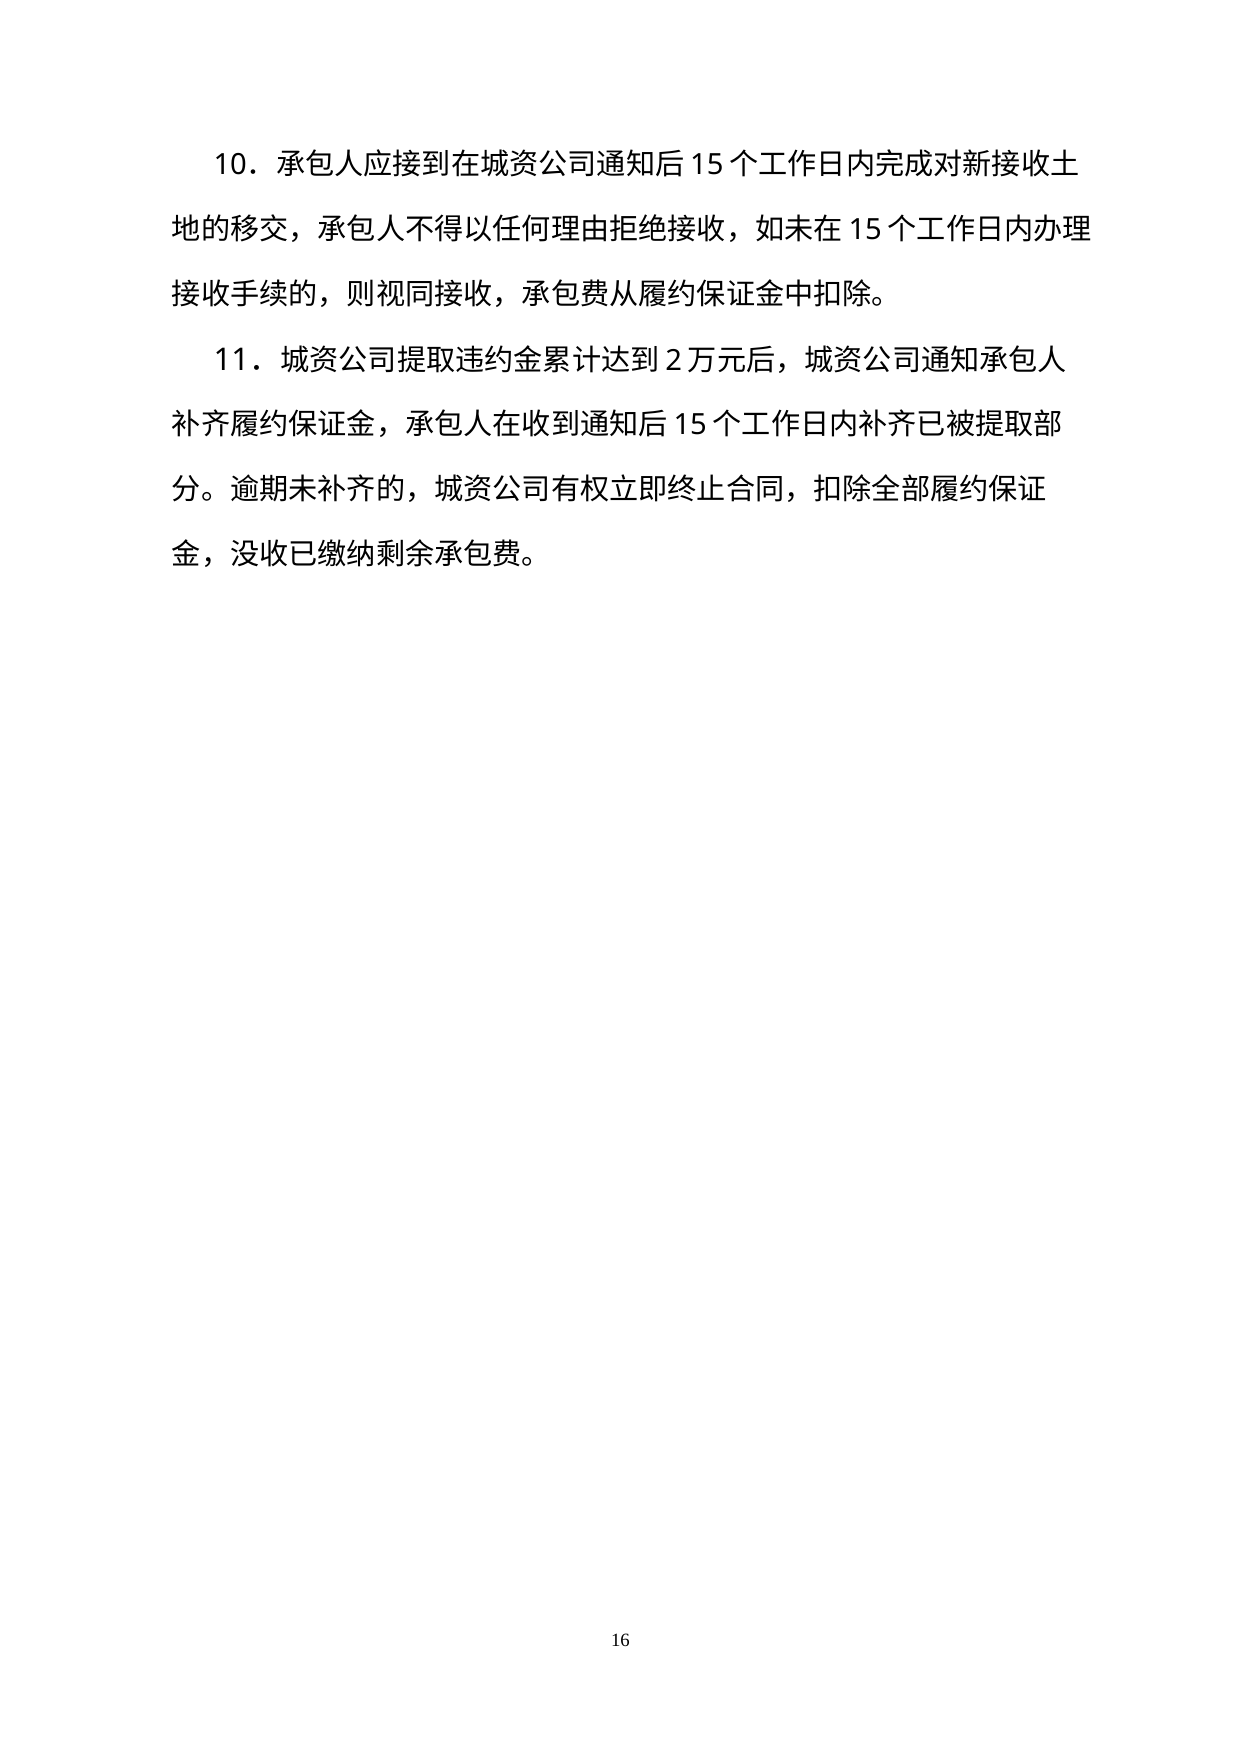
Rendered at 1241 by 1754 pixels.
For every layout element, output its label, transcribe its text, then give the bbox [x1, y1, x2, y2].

list 城资公司提取违约金累计达到2万元后，城资公司通知承包人补齐履约保证金，承包人在收到通知后15个工作日内补齐已被提取部分。逾期未补齐的，城资公司有权立即终止合同，扣除全部履约保证金，没收已缴纳剩余承包费。 [172, 324, 1093, 584]
list 承包人应接到在城资公司通知后15个工作日内完成对新接收土地的移交，承包人不得以任何理由拒绝接收，如未在15个工作日内办理接收手续的，则视同接收，承包费从履约保证金中扣除。 [172, 129, 1093, 324]
